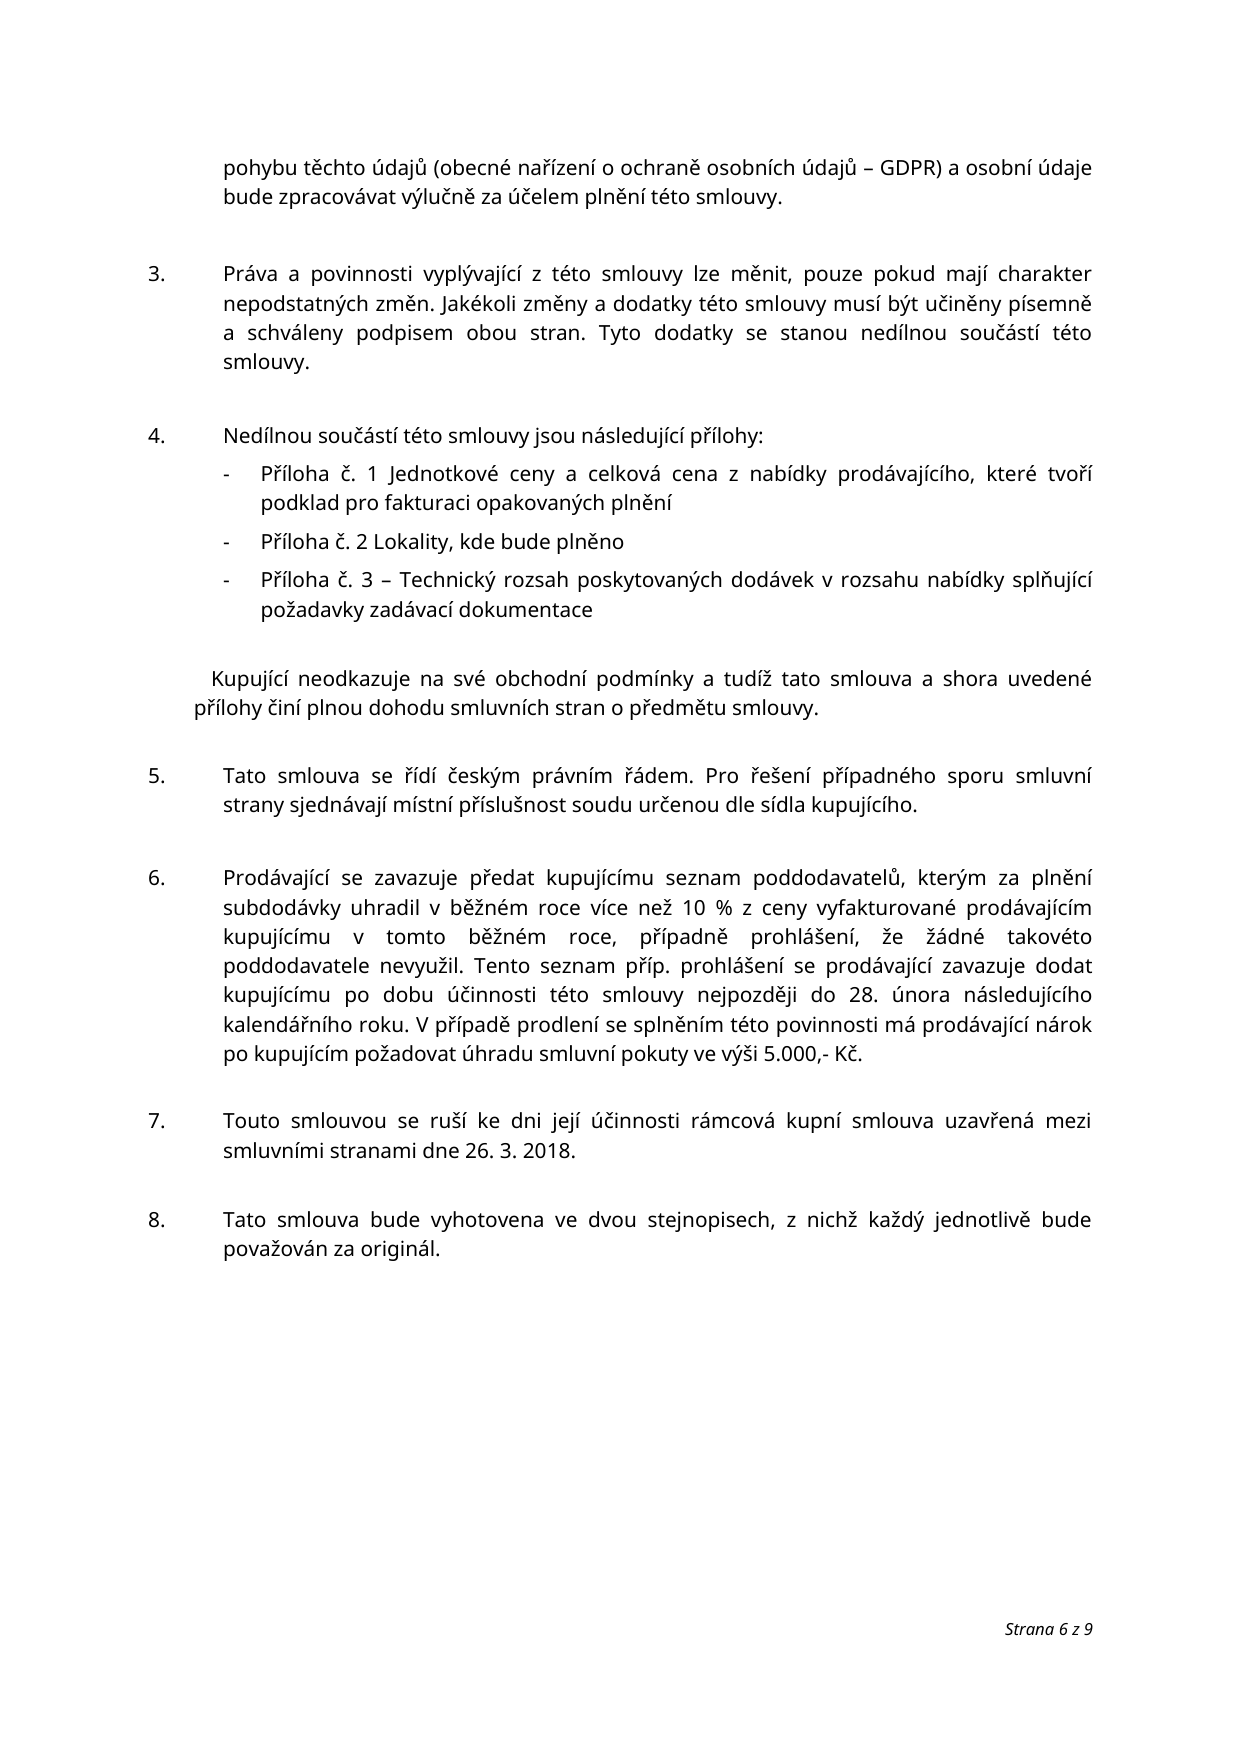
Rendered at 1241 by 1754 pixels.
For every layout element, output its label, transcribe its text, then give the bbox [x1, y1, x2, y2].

list Příloha č. 1 Jednotkové ceny a celková cena z nabídky prodávajícího, které tvoří podklad pro fakturaci opakovaných plnění [223, 459, 1093, 517]
list Tato smlouva bude vyhotovena ve dvou stejnopisech, z nichž každý jednotlivě bude považován za originál. [148, 1205, 1093, 1263]
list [148, 153, 1093, 210]
list Nedílnou součástí této smlouvy jsou následující přílohy: [148, 421, 1093, 449]
list Příloha č. 2 Lokality, kde bude plněno [223, 527, 1093, 555]
list Touto smlouvou se ruší ke dni její účinnosti rámcová kupní smlouva uzavřená mezi smluvními stranami dne 26. 3. 2018. [148, 1107, 1093, 1164]
text Kupující neodkazuje na své obchodní podmínky a tudíž tato smlouva a shora uvedené přílohy činí plnou dohodu smluvních stran o předmětu smlouvy. [146, 664, 1093, 722]
list Tato smlouva se řídí českým právním řádem. Pro řešení případného sporu smluvní strany sjednávají místní příslušnost soudu určenou dle sídla kupujícího. [148, 761, 1093, 819]
list Práva a povinnosti vyplývající z této smlouvy lze měnit, pouze pokud mají charakter nepodstatných změn. Jakékoli změny a dodatky této smlouvy musí být učiněny písemně a schváleny podpisem obou stran. Tyto dodatky se stanou nedílnou součástí této smlouvy. [148, 259, 1093, 376]
list Prodávající se zavazuje předat kupujícímu seznam poddodavatelů, kterým za plnění subdodávky uhradil v běžném roce více než 10 % z ceny vyfakturované prodávajícím kupujícímu v tomto běžném roce, případně prohlášení, že žádné takovéto poddodavatele nevyužil. Tento seznam příp. prohlášení se prodávající zavazuje dodat kupujícímu po dobu účinnosti této smlouvy nejpozději do 28. února následujícího kalendářního roku. V případě prodlení se splněním této povinnosti má prodávající nárok po kupujícím požadovat úhradu smluvní pokuty ve výši 5.000,- Kč. [148, 863, 1093, 1068]
list Příloha č. 3 – Technický rozsah poskytovaných dodávek v rozsahu nabídky splňující požadavky zadávací dokumentace [223, 566, 1093, 623]
